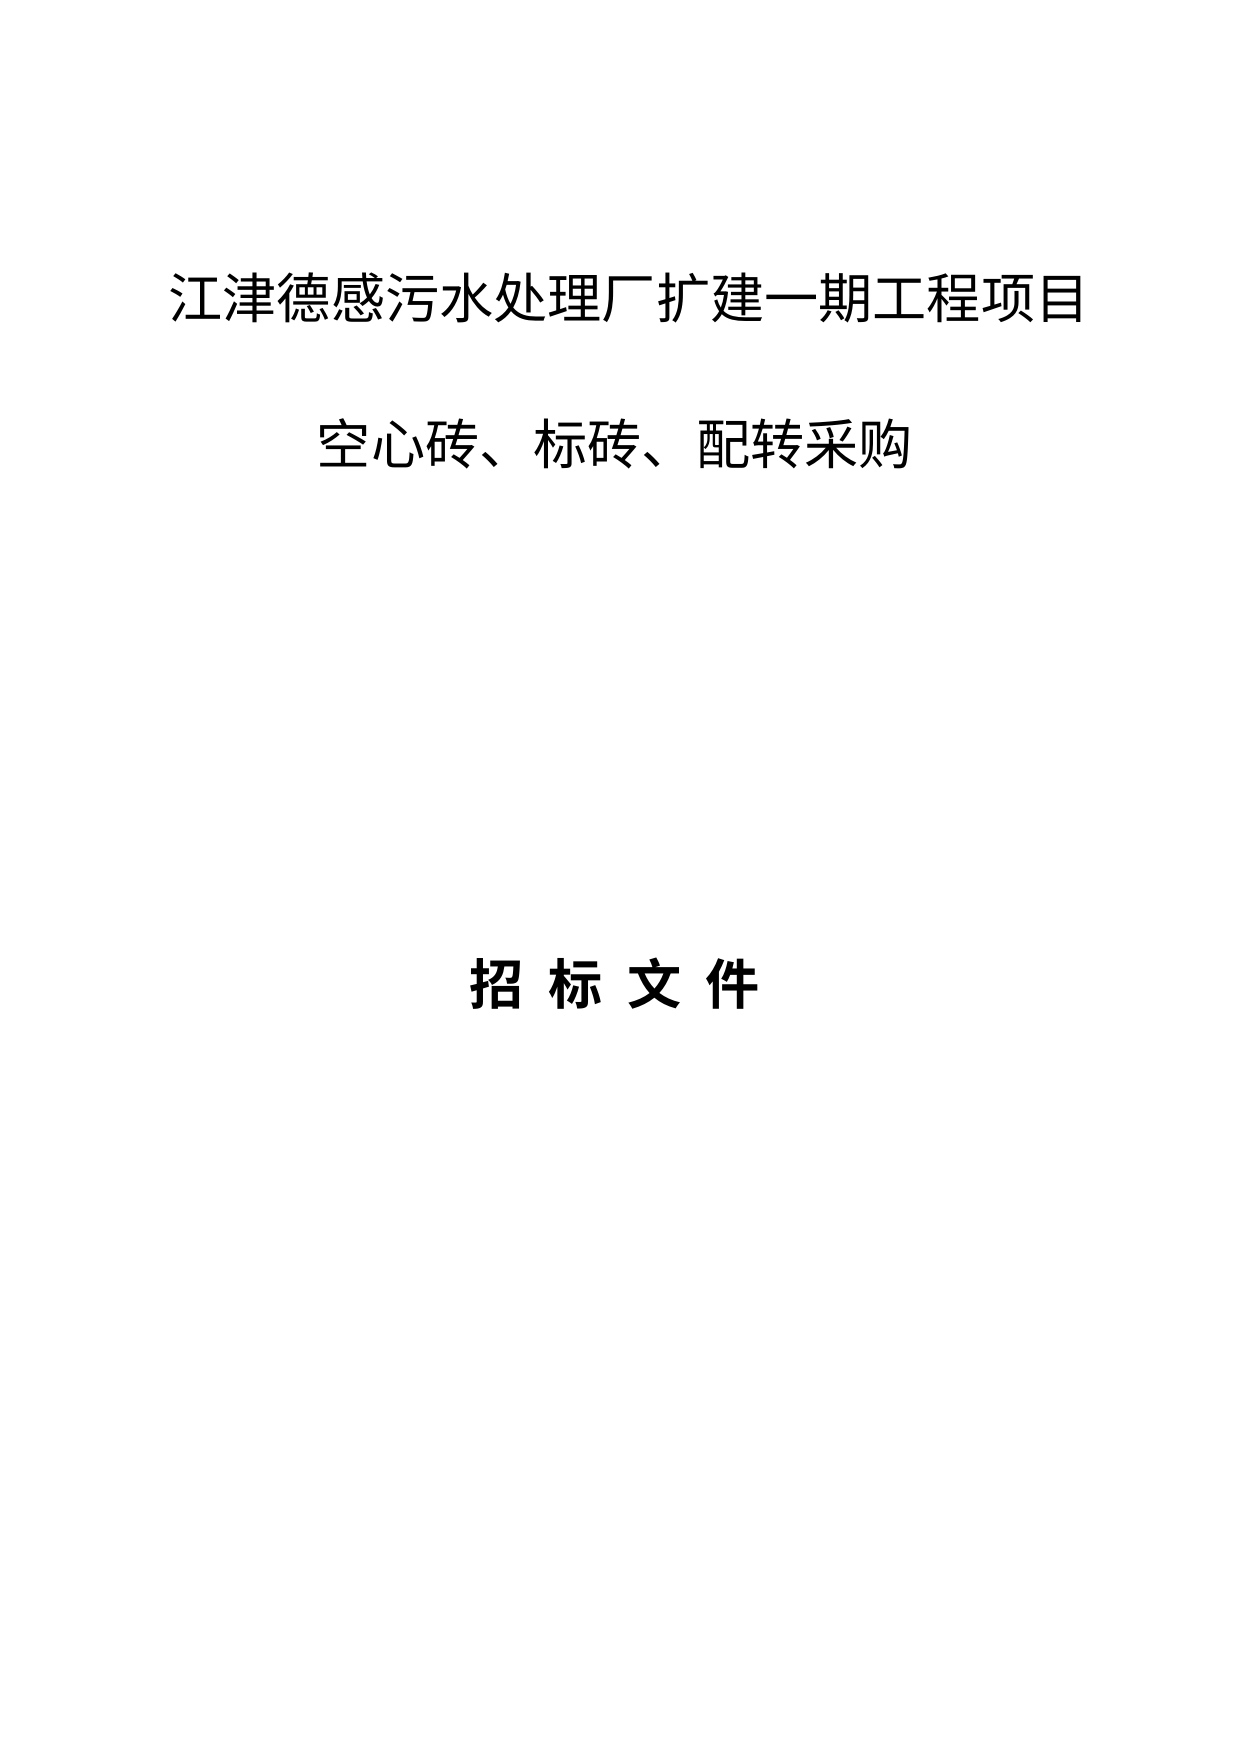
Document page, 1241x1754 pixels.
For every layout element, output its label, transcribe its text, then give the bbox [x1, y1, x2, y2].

text 招 标 文 件 [123, 932, 1106, 1029]
text 江津德感污水处理厂扩建一期工程项目空心砖、标砖、配转采购 [123, 246, 1106, 490]
